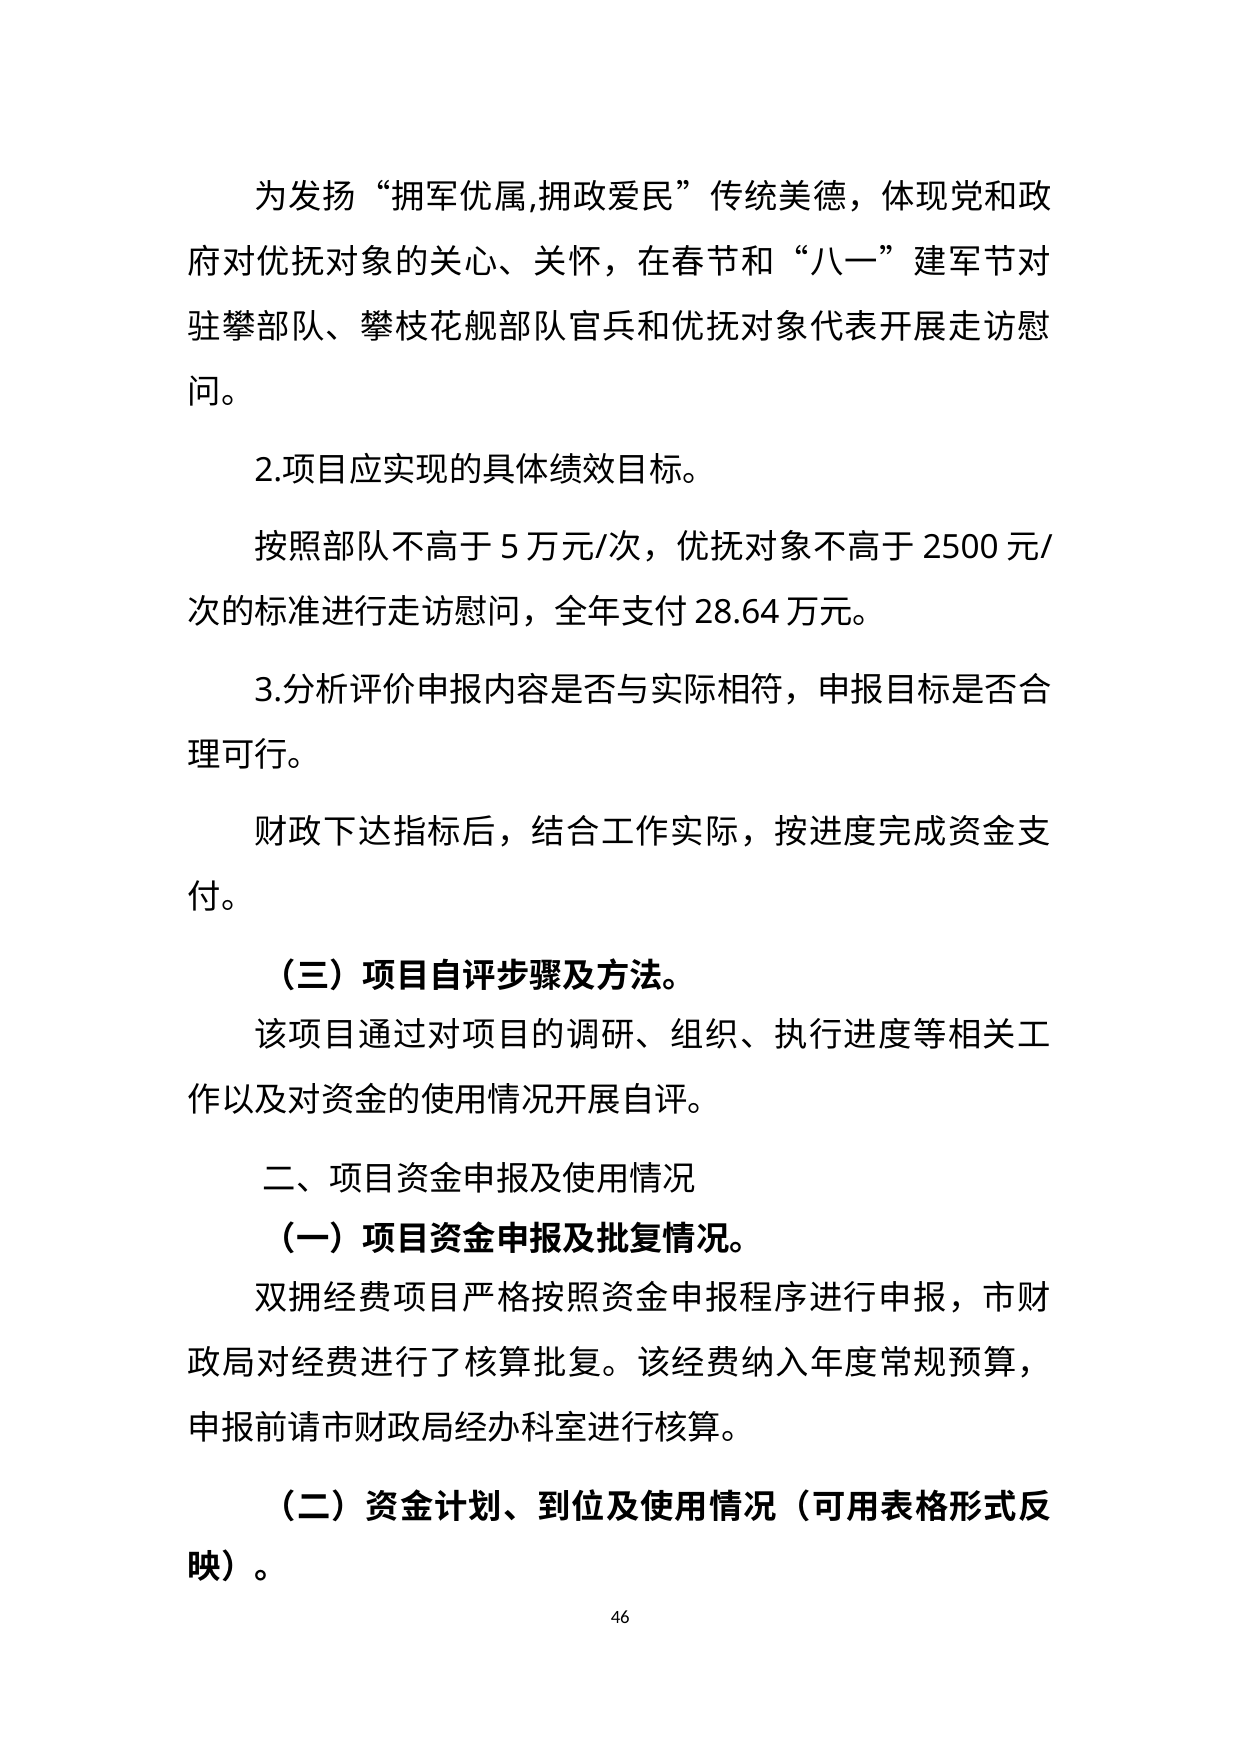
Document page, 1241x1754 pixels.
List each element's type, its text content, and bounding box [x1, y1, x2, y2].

text 按照部队不高于5万元/次，优抚对象不高于2500元/次的标准进行走访慰问，全年支付28.64万元。 [187, 512, 1053, 642]
text （一）项目资金申报及批复情况。 [187, 1202, 1053, 1263]
text 3.分析评价申报内容是否与实际相符，申报目标是否合理可行。 [187, 654, 1053, 784]
text 该项目通过对项目的调研、组织、执行进度等相关工作以及对资金的使用情况开展自评。 [187, 1000, 1053, 1130]
text 二、项目资金申报及使用情况 [187, 1142, 1053, 1202]
text 为发扬“拥军优属,拥政爱民”传统美德，体现党和政府对优抚对象的关心、关怀，在春节和“八一”建军节对驻攀部队、攀枝花舰部队官兵和优抚对象代表开展走访慰问。 [187, 162, 1053, 422]
text 2.项目应实现的具体绩效目标。 [187, 434, 1053, 499]
text 财政下达指标后，结合工作实际，按进度完成资金支付。 [187, 797, 1053, 927]
text （二）资金计划、到位及使用情况（可用表格形式反映）。 [187, 1470, 1053, 1591]
text （三）项目自评步骤及方法。 [187, 939, 1053, 1000]
text 双拥经费项目严格按照资金申报程序进行申报，市财政局对经费进行了核算批复。该经费纳入年度常规预算，申报前请市财政局经办科室进行核算。 [187, 1263, 1053, 1458]
